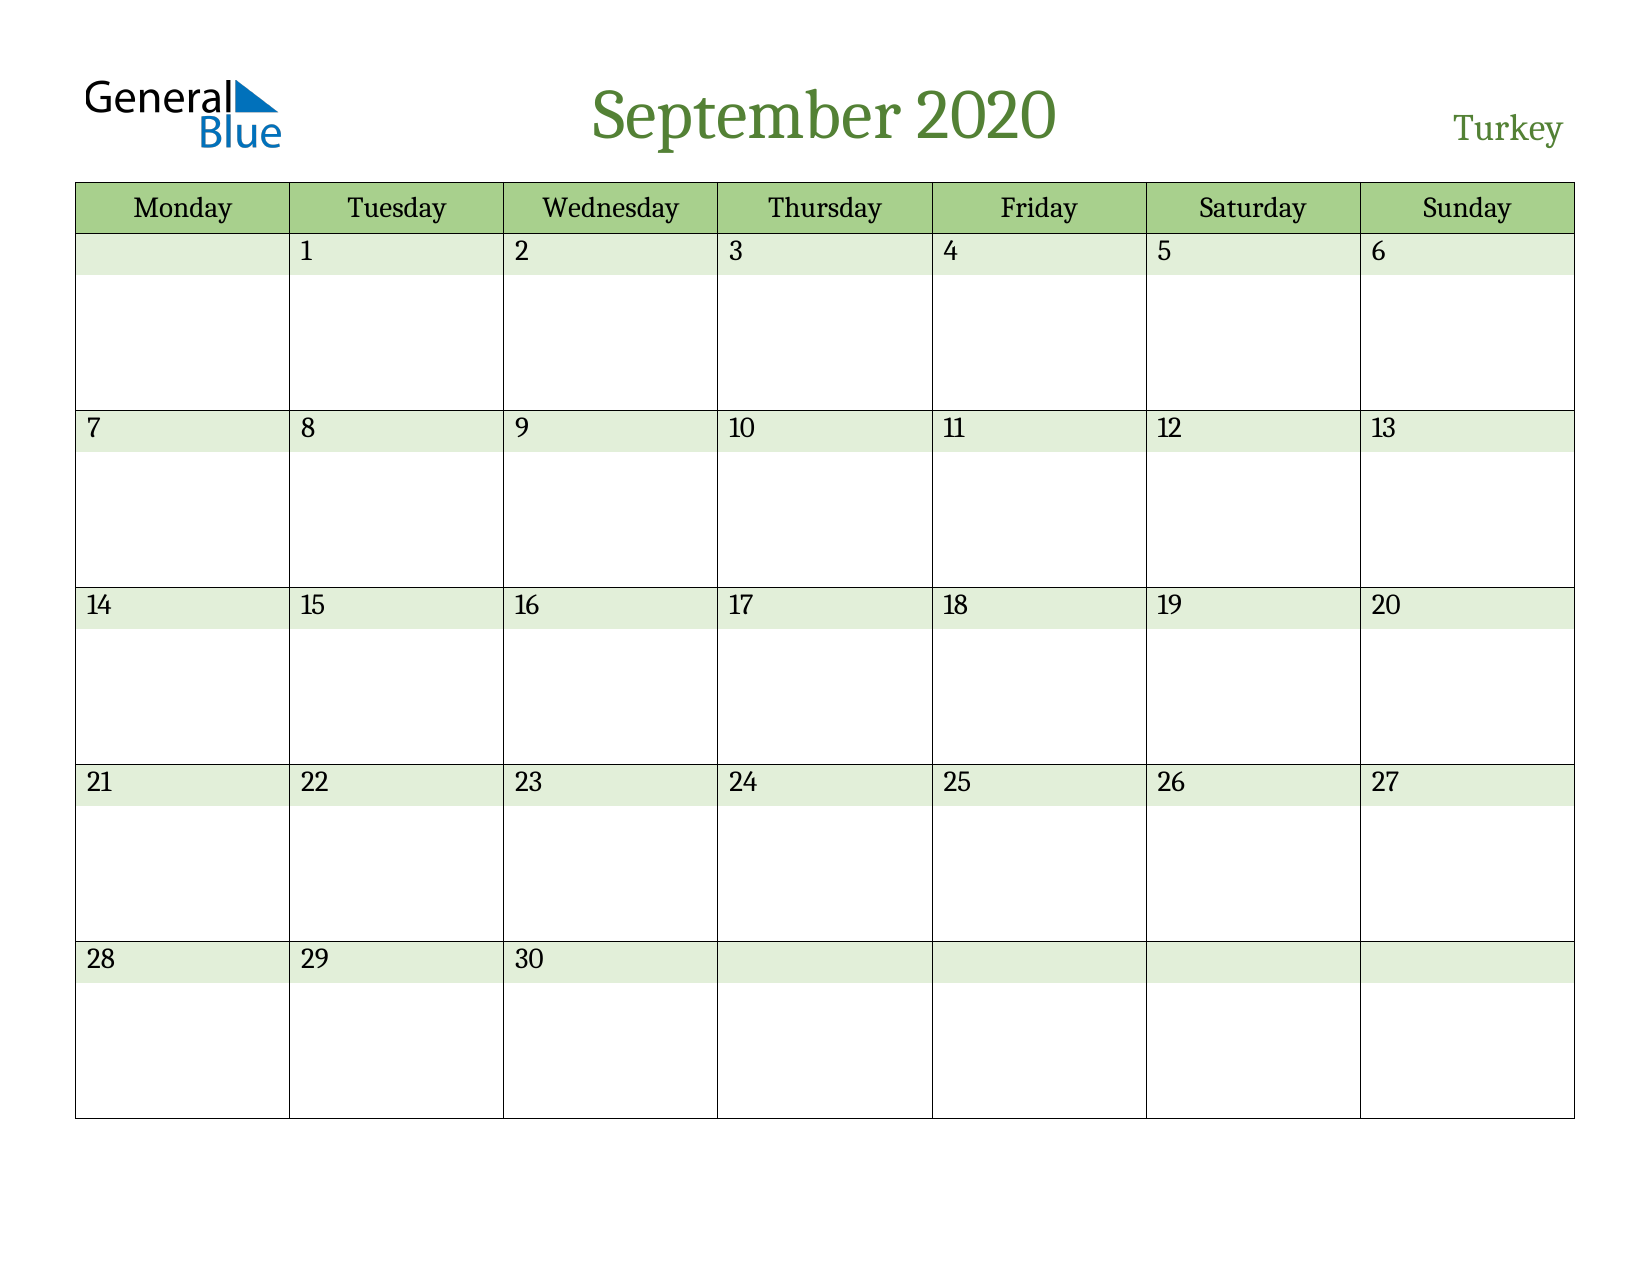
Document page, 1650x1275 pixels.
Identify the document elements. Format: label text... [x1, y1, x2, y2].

table_cell [933, 983, 1146, 1118]
table_cell Thursday [718, 183, 932, 233]
table_cell [1147, 629, 1360, 764]
table_cell [1361, 942, 1574, 983]
table_cell [504, 275, 717, 410]
table_cell Sunday [1361, 183, 1574, 233]
table_cell 5 [1147, 234, 1360, 275]
table_cell 22 [290, 765, 503, 806]
table_cell [1147, 452, 1360, 587]
table_cell [504, 983, 717, 1118]
table_cell 18 [933, 588, 1146, 629]
table_cell [1361, 452, 1574, 587]
table_cell 26 [1147, 765, 1360, 806]
table_cell [290, 806, 503, 941]
table_cell Tuesday [290, 183, 503, 233]
table_cell [933, 806, 1146, 941]
table_cell [1147, 275, 1360, 410]
table_cell [504, 629, 717, 764]
table_cell [76, 983, 289, 1118]
table_cell [290, 275, 503, 410]
table_cell 15 [290, 588, 503, 629]
table_cell 8 [290, 411, 503, 452]
table_cell [718, 942, 932, 983]
table_cell 7 [76, 411, 289, 452]
table_header [76, 75, 503, 182]
table_cell [290, 629, 503, 764]
table_cell 10 [718, 411, 932, 452]
table_cell [76, 629, 289, 764]
table_cell 3 [718, 234, 932, 275]
table_cell 16 [504, 588, 717, 629]
table_cell 19 [1147, 588, 1360, 629]
table_header September 2020 [504, 75, 1146, 182]
table_cell 24 [718, 765, 932, 806]
table_cell [1147, 983, 1360, 1118]
table_cell 17 [718, 588, 932, 629]
table_cell Wednesday [504, 183, 717, 233]
table_cell [76, 275, 289, 410]
table_cell [718, 983, 932, 1118]
table_cell [76, 452, 289, 587]
table_cell Friday [933, 183, 1146, 233]
table_cell [504, 806, 717, 941]
table_cell [933, 629, 1146, 764]
table_cell [718, 629, 932, 764]
table_cell Saturday [1147, 183, 1360, 233]
table_cell 6 [1361, 234, 1574, 275]
table_cell [76, 234, 289, 275]
table_cell 25 [933, 765, 1146, 806]
table_cell [290, 983, 503, 1118]
table_cell 27 [1361, 765, 1574, 806]
table_cell 11 [933, 411, 1146, 452]
table_cell [933, 942, 1146, 983]
table_cell 29 [290, 942, 503, 983]
table_cell [718, 806, 932, 941]
table_cell [718, 275, 932, 410]
table_cell Monday [76, 183, 289, 233]
table_header Turkey [1146, 75, 1574, 182]
table_cell [933, 452, 1146, 587]
table_cell [290, 452, 503, 587]
table_cell 2 [504, 234, 717, 275]
table_cell 9 [504, 411, 717, 452]
table_cell 23 [504, 765, 717, 806]
table_cell 28 [76, 942, 289, 983]
table_cell [1147, 942, 1360, 983]
table_cell 13 [1361, 411, 1574, 452]
table_cell 21 [76, 765, 289, 806]
table_cell 12 [1147, 411, 1360, 452]
table_cell [718, 452, 932, 587]
table_cell 14 [76, 588, 289, 629]
table_cell 4 [933, 234, 1146, 275]
table_cell [504, 452, 717, 587]
table_cell 1 [290, 234, 503, 275]
picture [86, 80, 281, 148]
table_cell [1361, 806, 1574, 941]
table_cell [1361, 275, 1574, 410]
table_cell [933, 275, 1146, 410]
table_cell [1361, 983, 1574, 1118]
table_cell [1361, 629, 1574, 764]
table_cell [1147, 806, 1360, 941]
table_cell 20 [1361, 588, 1574, 629]
table_cell 30 [504, 942, 717, 983]
table_cell [76, 806, 289, 941]
